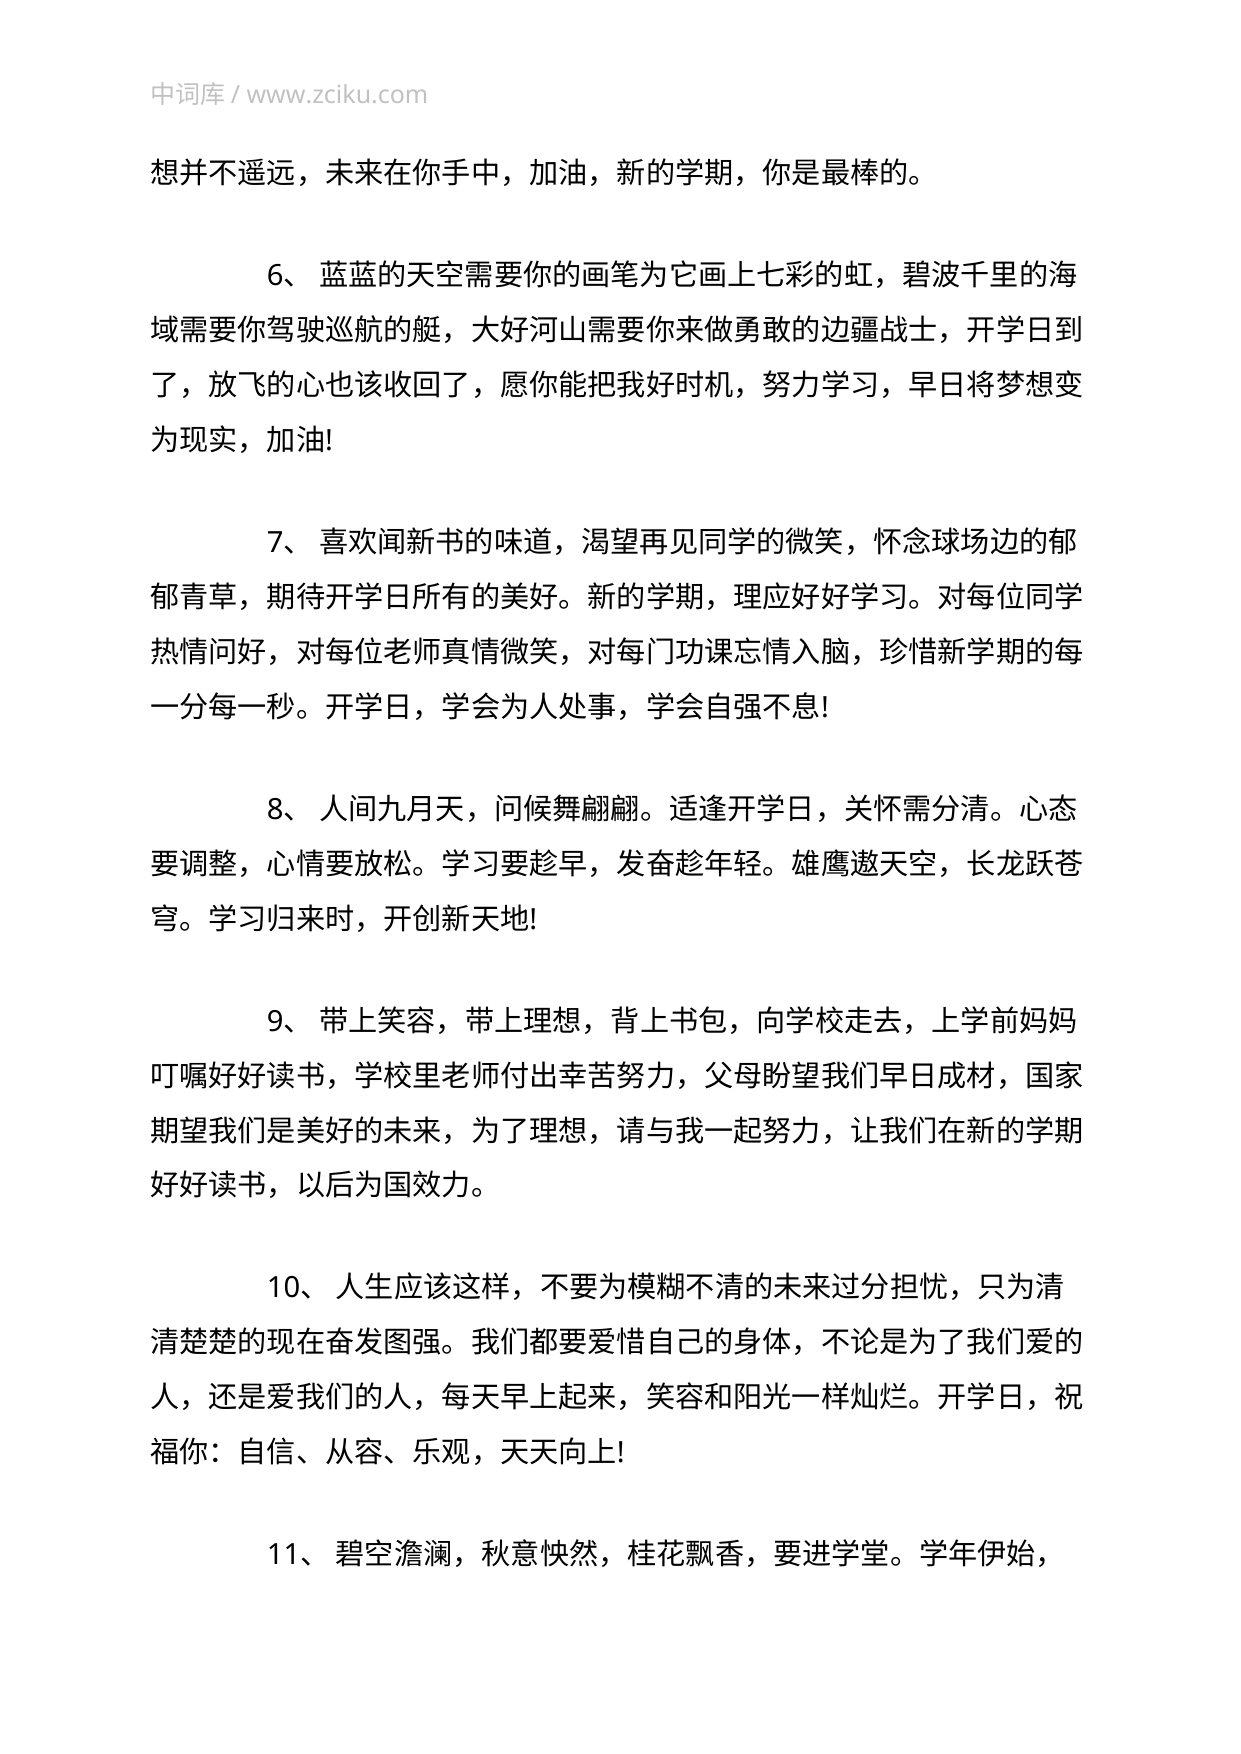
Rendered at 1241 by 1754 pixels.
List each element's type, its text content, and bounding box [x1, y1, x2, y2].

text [150, 150, 1090, 192]
text 10、 人生应该这样，不要为模糊不清的未来过分担忧，只为清清楚楚的现在奋发图强。我们都要爱惜自己的身体，不论是为了我们爱的人，还是爱我们的人，每天早上起来，笑容和阳光一样灿烂。开学日，祝福你：自信、从容、乐观，天天向上! [150, 1264, 1090, 1471]
text 6、 蓝蓝的天空需要你的画笔为它画上七彩的虹，碧波千里的海域需要你驾驶巡航的艇，大好河山需要你来做勇敢的边疆战士，开学日到了，放飞的心也该收回了，愿你能把我好时机，努力学习，早日将梦想变为现实，加油! [150, 252, 1090, 459]
text 8、 人间九月天，问候舞翩翩。适逢开学日，关怀需分清。心态要调整，心情要放松。学习要趁早，发奋趁年轻。雄鹰遨天空，长龙跃苍穹。学习归来时，开创新天地! [150, 785, 1090, 938]
text 9、 带上笑容，带上理想，背上书包，向学校走去，上学前妈妈叮嘱好好读书，学校里老师付出幸苦努力，父母盼望我们早日成材，国家期望我们是美好的未来，为了理想，请与我一起努力，让我们在新的学期好好读书，以后为国效力。 [150, 997, 1090, 1204]
text 7、 喜欢闻新书的味道，渴望再见同学的微笑，怀念球场边的郁郁青草，期待开学日所有的美好。新的学期，理应好好学习。对每位同学热情问好，对每位老师真情微笑，对每门功课忘情入脑，珍惜新学期的每一分每一秒。开学日，学会为人处事，学会自强不息! [150, 518, 1090, 726]
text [150, 1531, 1090, 1573]
